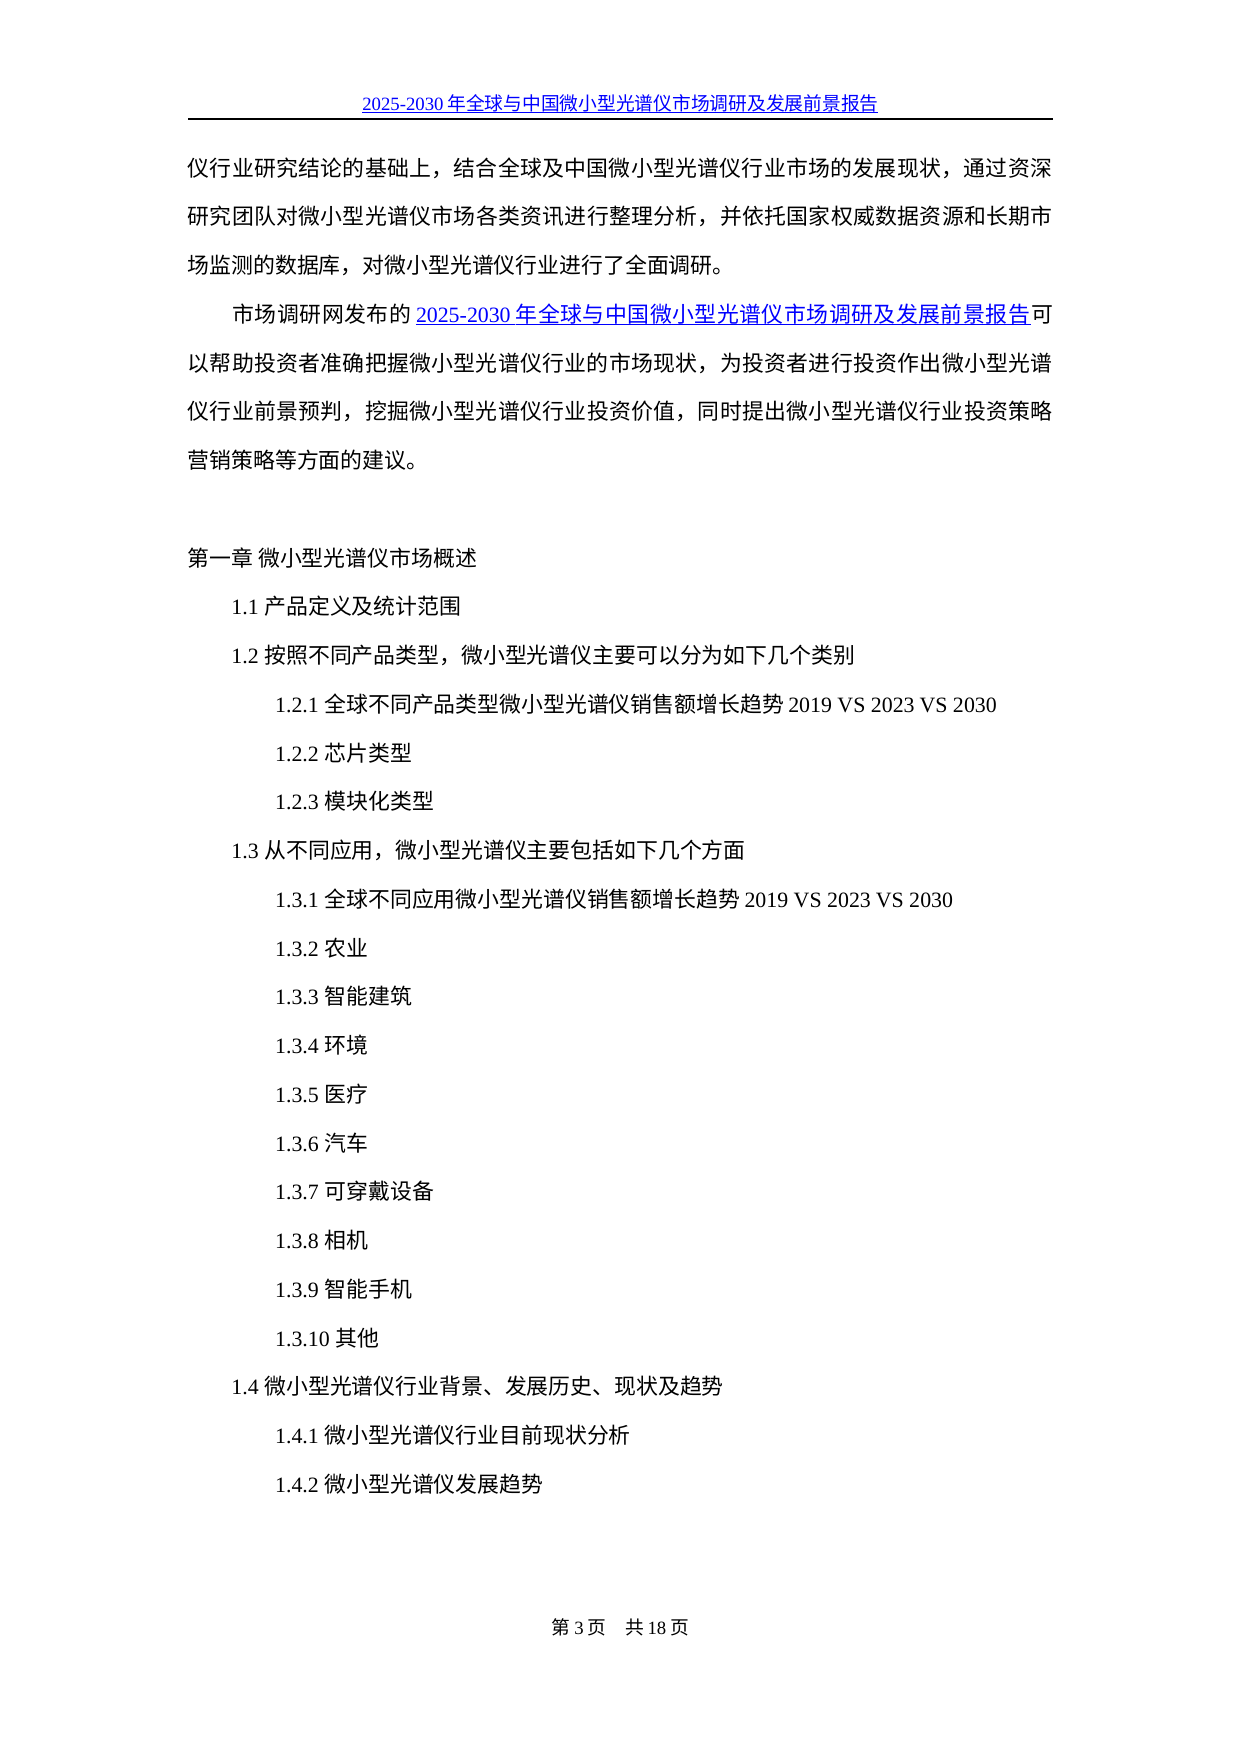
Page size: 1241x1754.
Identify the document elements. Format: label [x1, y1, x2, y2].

text [187, 150, 1053, 1499]
